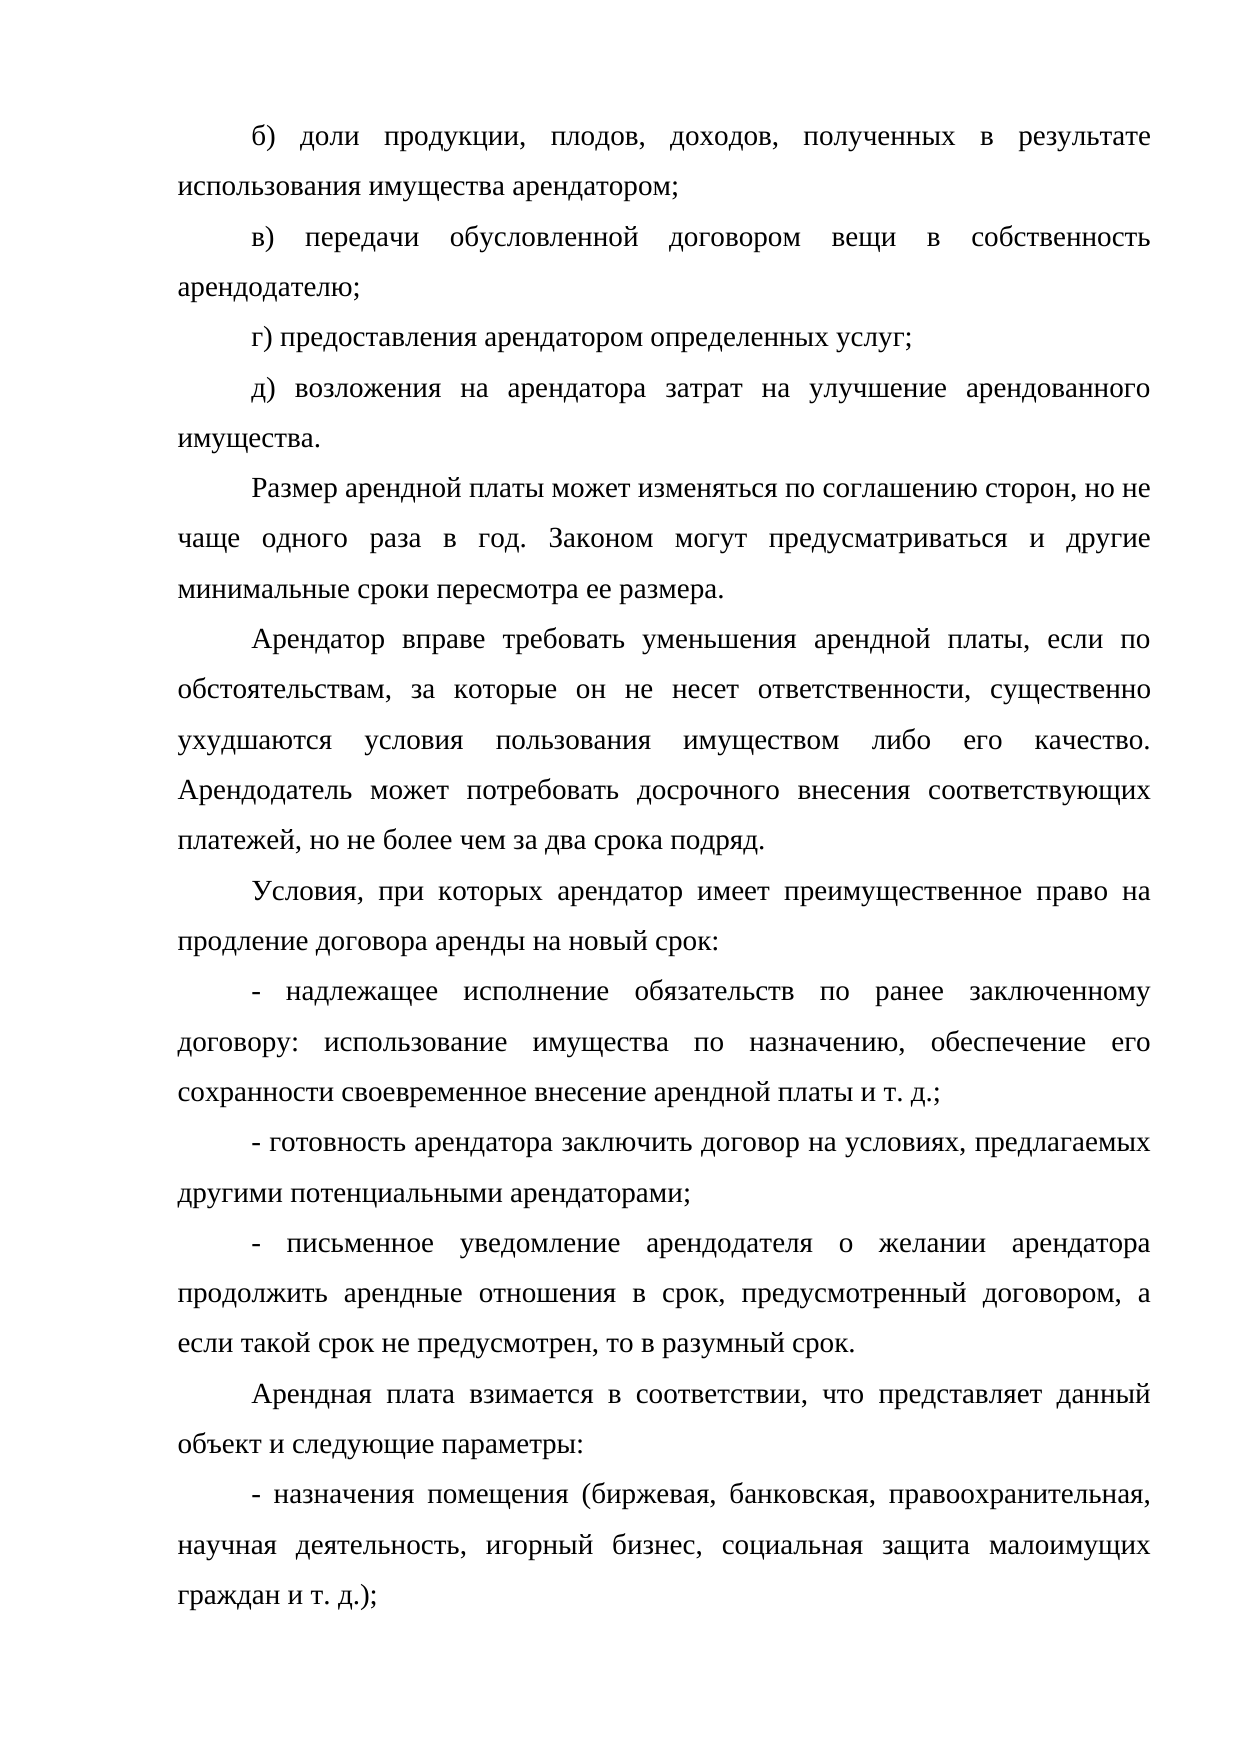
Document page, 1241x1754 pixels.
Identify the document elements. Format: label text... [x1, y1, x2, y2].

text Условия, при которых арендатор имеет преимущественное право на продление договора аренды на новый срок: [177, 873, 1152, 957]
text г) предоставления арендатором определенных услуг; [177, 319, 1152, 353]
text Арендатор вправе требовать уменьшения арендной платы, если по обстоятельствам, за которые он не несет ответственности, существенно ухудшаются условия пользования имуществом либо его качество. Арендодатель может потребовать досрочного внесения соответствующих платежей, но не более чем за два срока подряд. [177, 621, 1152, 856]
text д) возложения на арендатора затрат на улучшение арендованного имущества. [177, 370, 1152, 453]
text - готовность арендатора заключить договор на условиях, предлагаемых другими потенциальными арендаторами; [177, 1124, 1152, 1208]
text - письменное уведомление арендодателя о желании арендатора продолжить арендные отношения в срок, предусмотренный договором, а если такой срок не предусмотрен, то в разумный срок. [177, 1225, 1152, 1359]
text Размер арендной платы может изменяться по соглашению сторон, но не чаще одного раза в год. Законом могут предусматриваться и другие минимальные сроки пересмотра ее размера. [177, 470, 1152, 604]
text в) передачи обусловленной договором вещи в собственность арендодателю; [177, 219, 1152, 303]
text - назначения помещения (биржевая, банковская, правоохранительная, научная деятельность, игорный бизнес, социальная защита малоимущих граждан и т. д.); [177, 1477, 1152, 1611]
text - надлежащее исполнение обязательств по ранее заключенному договору: использование имущества по назначению, обеспечение его сохранности своевременное внесение арендной платы и т. д.; [177, 973, 1152, 1108]
text б) доли продукции, плодов, доходов, полученных в результате использования имущества арендатором; [177, 118, 1152, 202]
text Арендная плата взимается в соответствии, что представляет данный объект и следующие параметры: [177, 1376, 1152, 1460]
